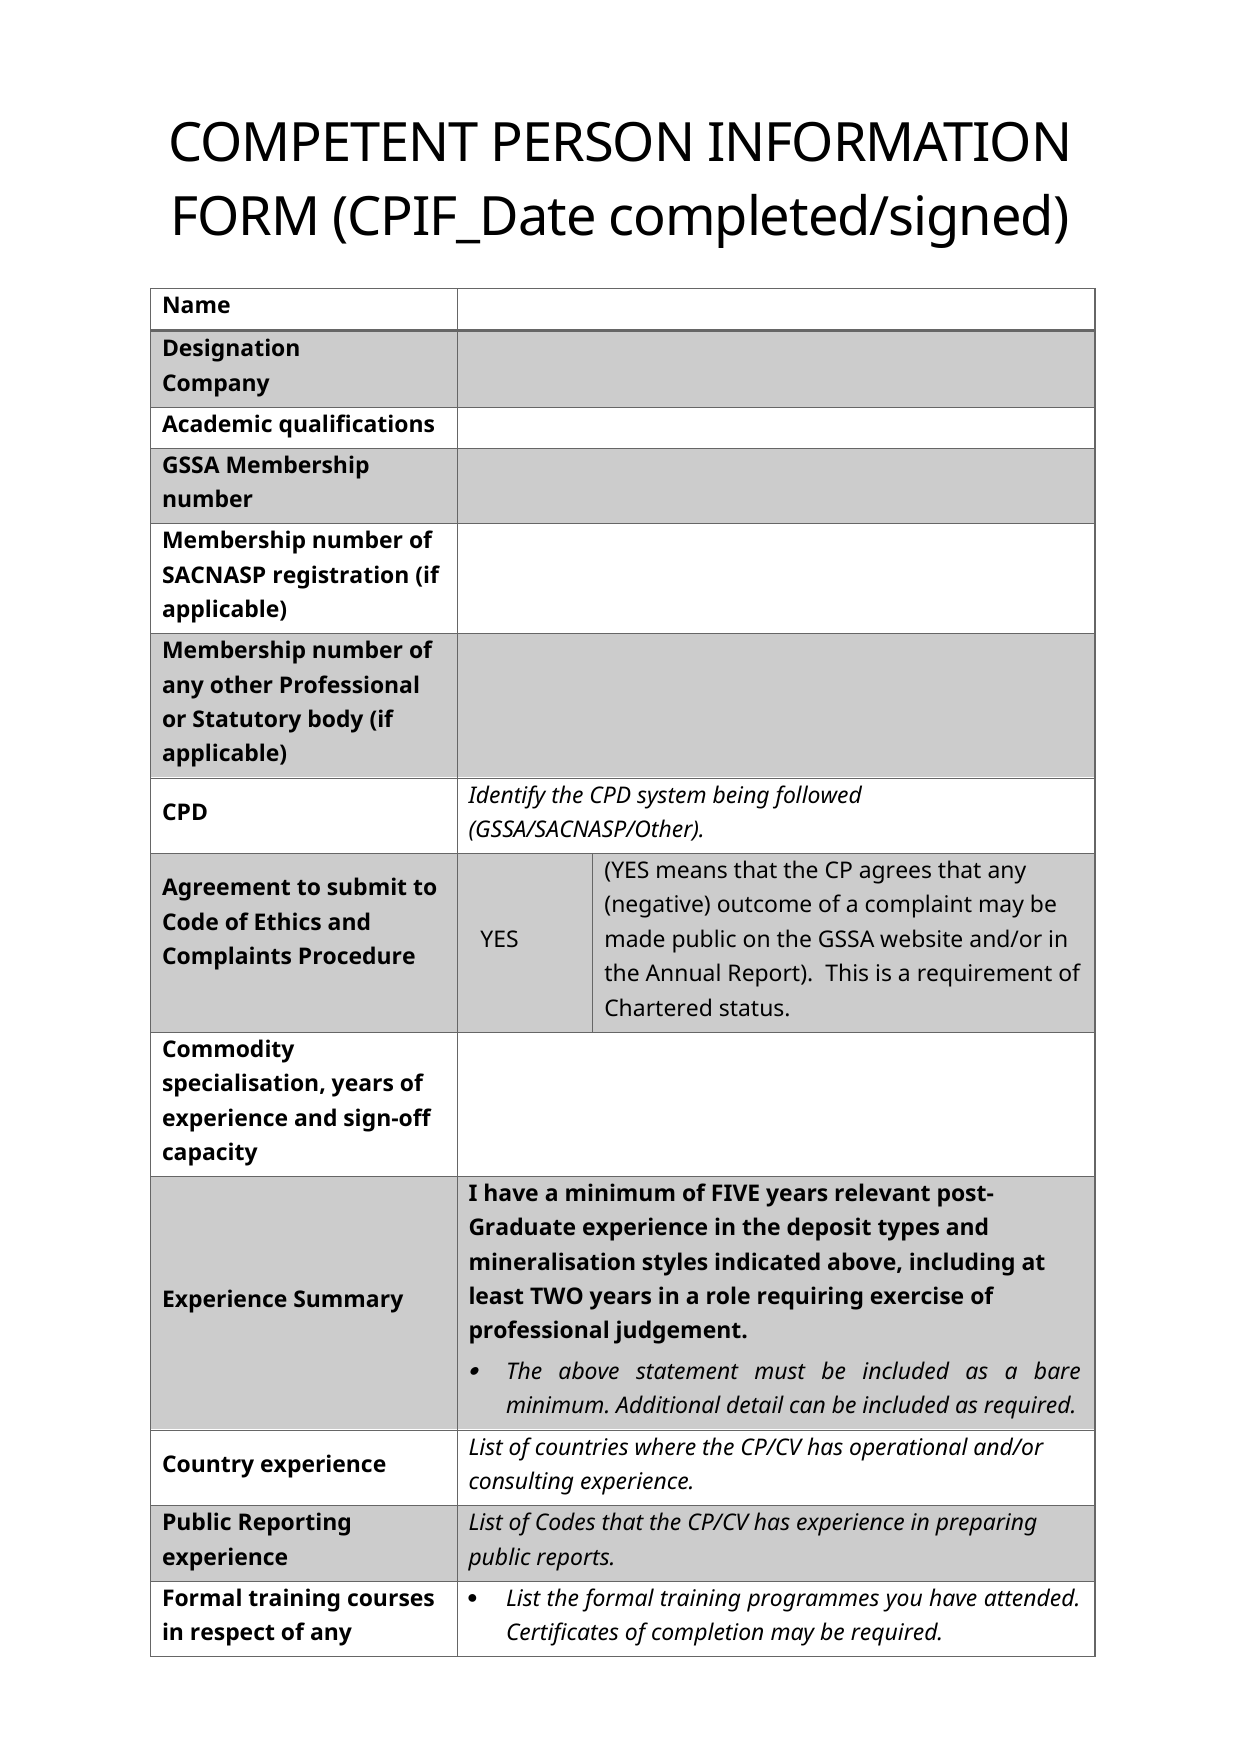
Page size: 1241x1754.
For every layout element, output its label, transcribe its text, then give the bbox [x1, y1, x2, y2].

table_cell (YES means that the CP agrees that any (negative) outcome of a complaint may be made public on the GSSA website and/or in the Annual Report). This is a requirement of Chartered status. [593, 854, 1094, 1032]
table_header [458, 289, 1094, 329]
table_cell Identify the CPD system being followed (GSSA/SACNASP/Other). [458, 779, 1094, 853]
table_cell [458, 332, 1094, 407]
table_cell GSSA Membership number [151, 449, 457, 523]
table_header Name [151, 289, 457, 329]
table_cell Membership number of any other Professional or Statutory body (if applicable) [151, 634, 457, 777]
table_cell List of Codes that the CP/CV has experience in preparing public reports. [458, 1506, 1094, 1581]
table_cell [151, 1582, 457, 1656]
table_cell Experience Summary [151, 1177, 457, 1429]
table_cell CPD [151, 779, 457, 853]
table_cell [458, 1033, 1094, 1176]
table_cell [458, 408, 1094, 448]
table_cell Membership number of SACNASP registration (if applicable) [151, 524, 457, 633]
table_cell I have a minimum of FIVE years relevant post-Graduate experience in the deposit types and mineralisation styles indicated above, including at least TWO years in a role requiring exercise of professional judgement. The above statement must be included as a bare minimum. Additional detail can be included as required. [458, 1177, 1094, 1429]
table_cell Country experience [151, 1431, 457, 1505]
table_cell YES [458, 854, 592, 1032]
table_cell List of countries where the CP/CV has operational and/or consulting experience. [458, 1431, 1094, 1505]
table_cell Designation Company [151, 332, 457, 407]
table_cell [458, 1582, 1094, 1656]
table_cell [458, 449, 1094, 523]
table_cell Commodity specialisation, years of experience and sign-off capacity [151, 1033, 457, 1176]
table_cell Agreement to submit to Code of Ethics and Complaints Procedure [151, 854, 457, 1032]
table_cell Public Reporting experience [151, 1506, 457, 1581]
table_cell Academic qualifications [151, 408, 457, 448]
table_cell [458, 524, 1094, 633]
title COMPETENT PERSON INFORMATION FORM (CPIF_Date completed/signed) [150, 103, 1090, 251]
table_cell [458, 634, 1094, 777]
